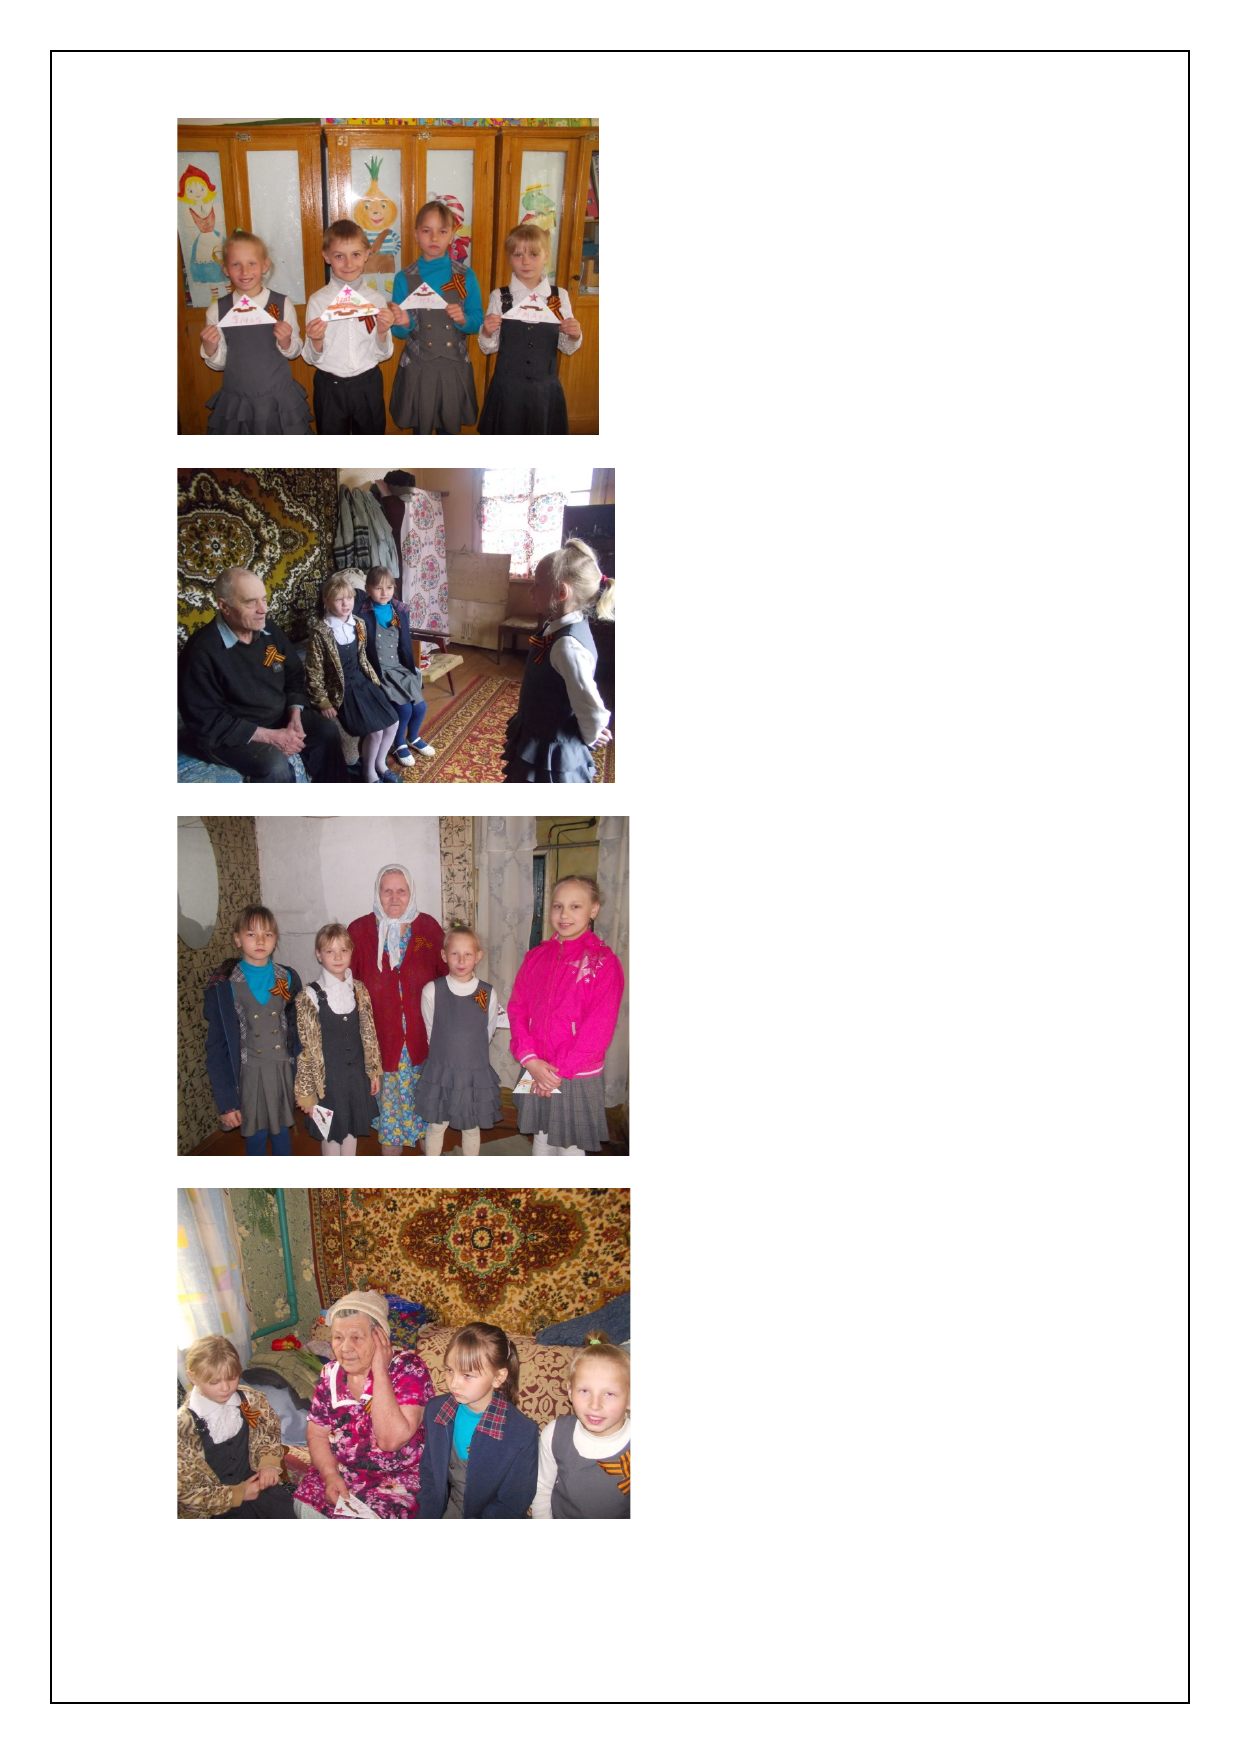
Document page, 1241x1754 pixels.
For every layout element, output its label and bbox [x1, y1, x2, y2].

picture [177, 1188, 631, 1519]
picture [177, 118, 599, 435]
picture [177, 468, 615, 783]
picture [177, 816, 630, 1156]
